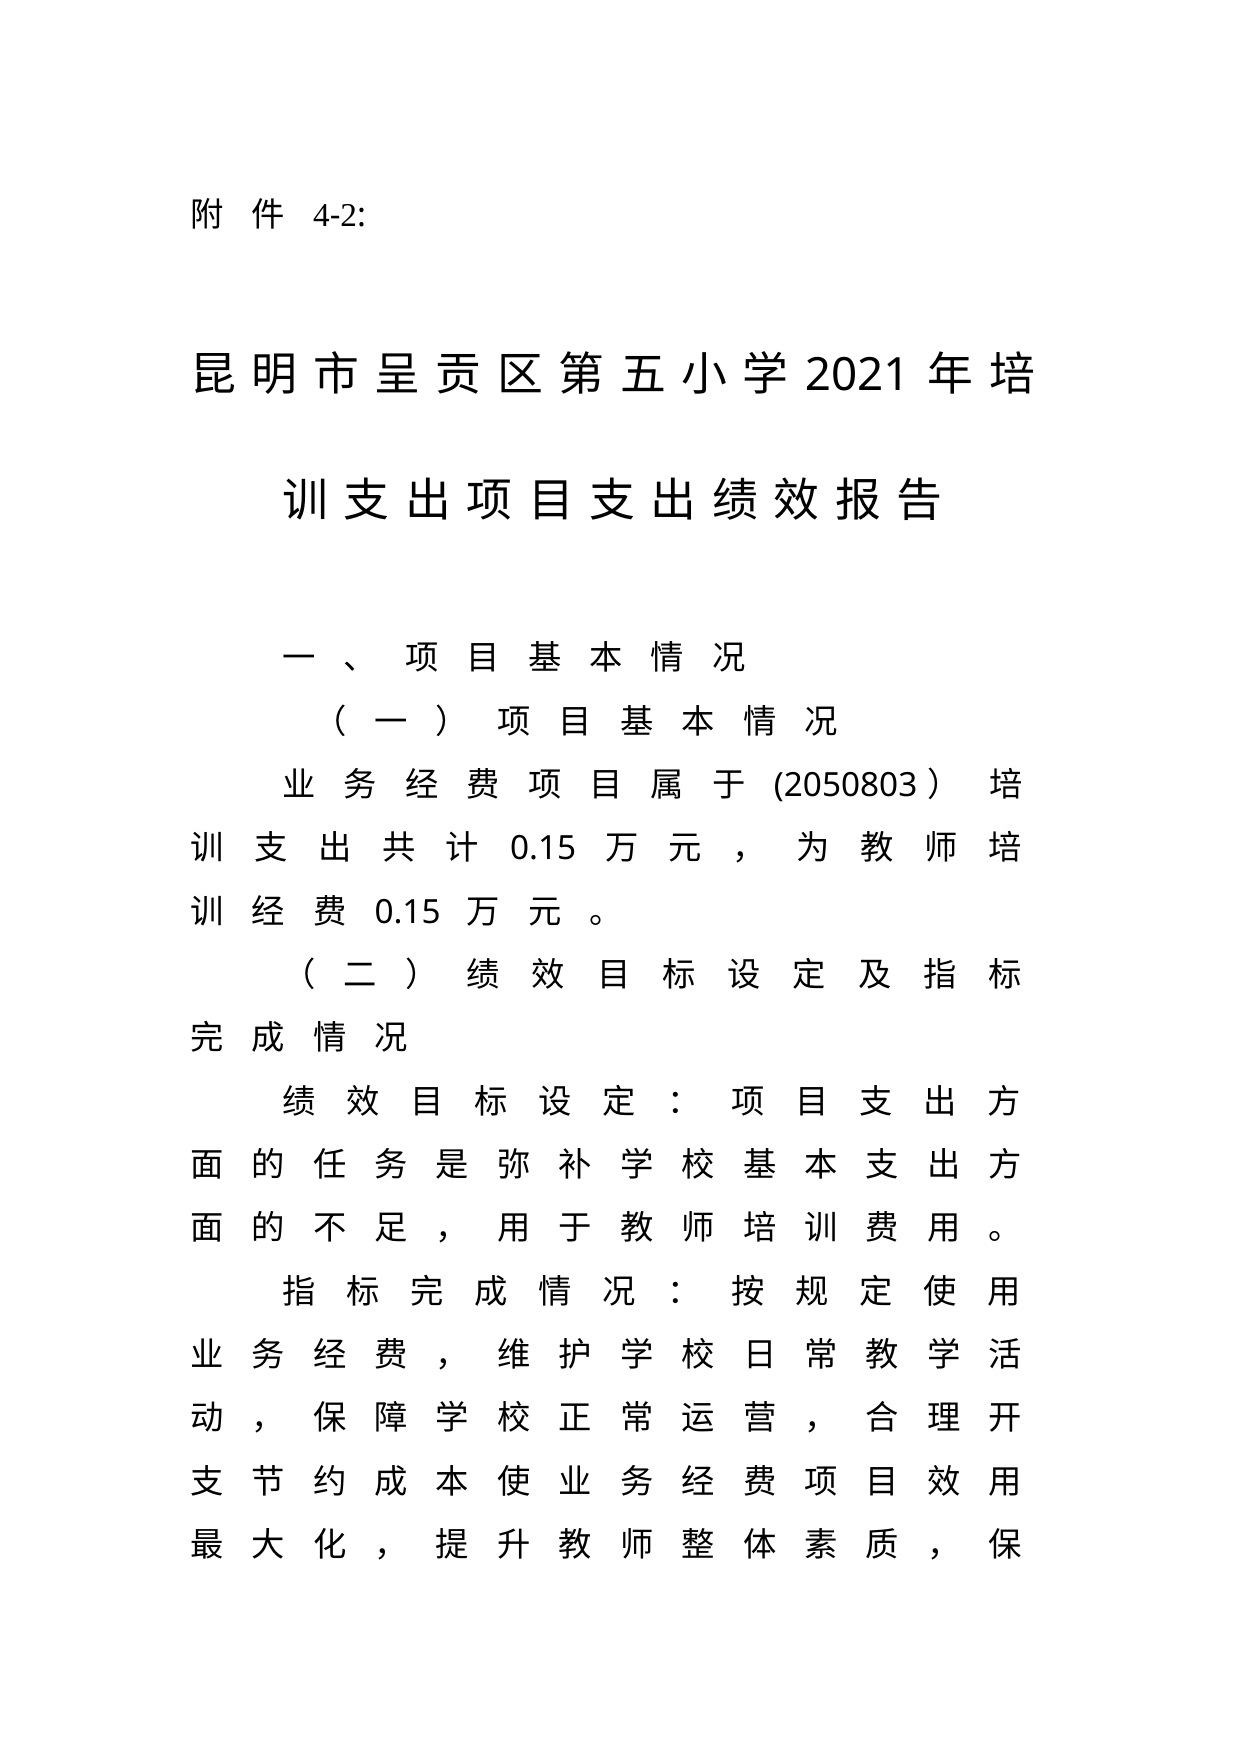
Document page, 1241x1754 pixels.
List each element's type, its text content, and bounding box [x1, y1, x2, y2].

text （一）项目基本情况 [190, 687, 1050, 750]
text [190, 1257, 1050, 1574]
text 绩效目标设定：项目支出方面的任务是弥补学校基本支出方面的不足，用于教师培训费用。 [190, 1067, 1050, 1257]
text 业务经费项目属于(2050803）培训支出共计0.15万元，为教师培训经费0.15万元。 [190, 750, 1050, 940]
text 一、项目基本情况 [190, 624, 1050, 687]
list 绩效目标设定及指标完成情况 [190, 940, 1050, 1067]
text 昆明市呈贡区第五小学2021年培训支出项目支出绩效报告 [190, 307, 1050, 560]
text 附件4-2: [190, 180, 1050, 244]
